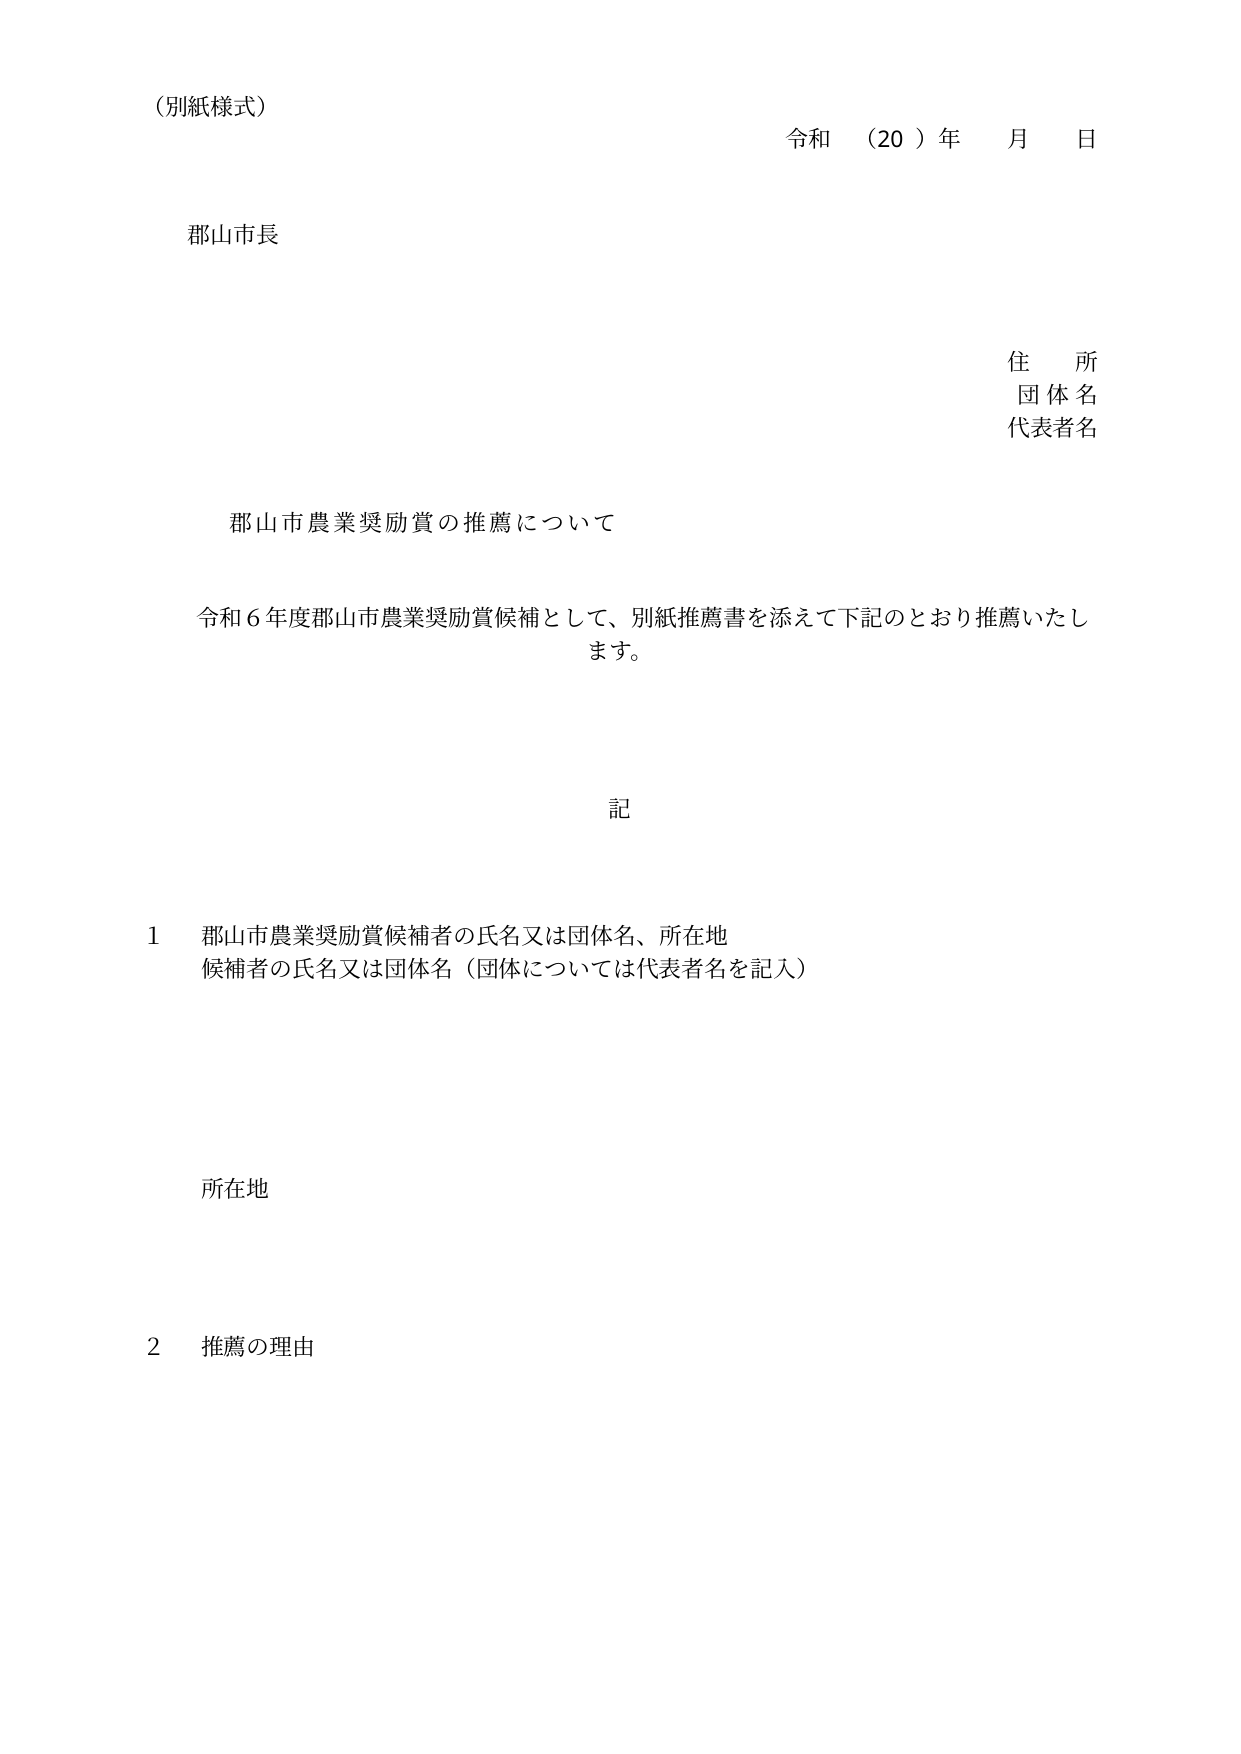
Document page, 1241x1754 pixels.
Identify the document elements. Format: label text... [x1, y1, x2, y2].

text 令和６年度郡山市農業奨励賞候補として、別紙推薦書を添えて下記のとおり推薦いたします。 [142, 601, 1098, 666]
text 郡山市長 [142, 217, 1098, 250]
text 住 所 [142, 344, 1098, 377]
text 記 [142, 791, 1098, 824]
text 所在地 [201, 1171, 1098, 1204]
text 郡山市農業奨励賞の推薦について [142, 505, 1098, 538]
text 代表者名 [142, 410, 1098, 443]
list 推薦の理由 [142, 1329, 1098, 1362]
text 団体名 [142, 377, 1098, 410]
text （別紙様式） [142, 89, 1007, 122]
text 令和 （20 ）年 月 日 [142, 122, 1098, 155]
text 候補者の氏名又は団体名（団体については代表者名を記入） [201, 951, 1098, 984]
list 郡山市農業奨励賞候補者の氏名又は団体名、所在地 [142, 918, 1098, 951]
